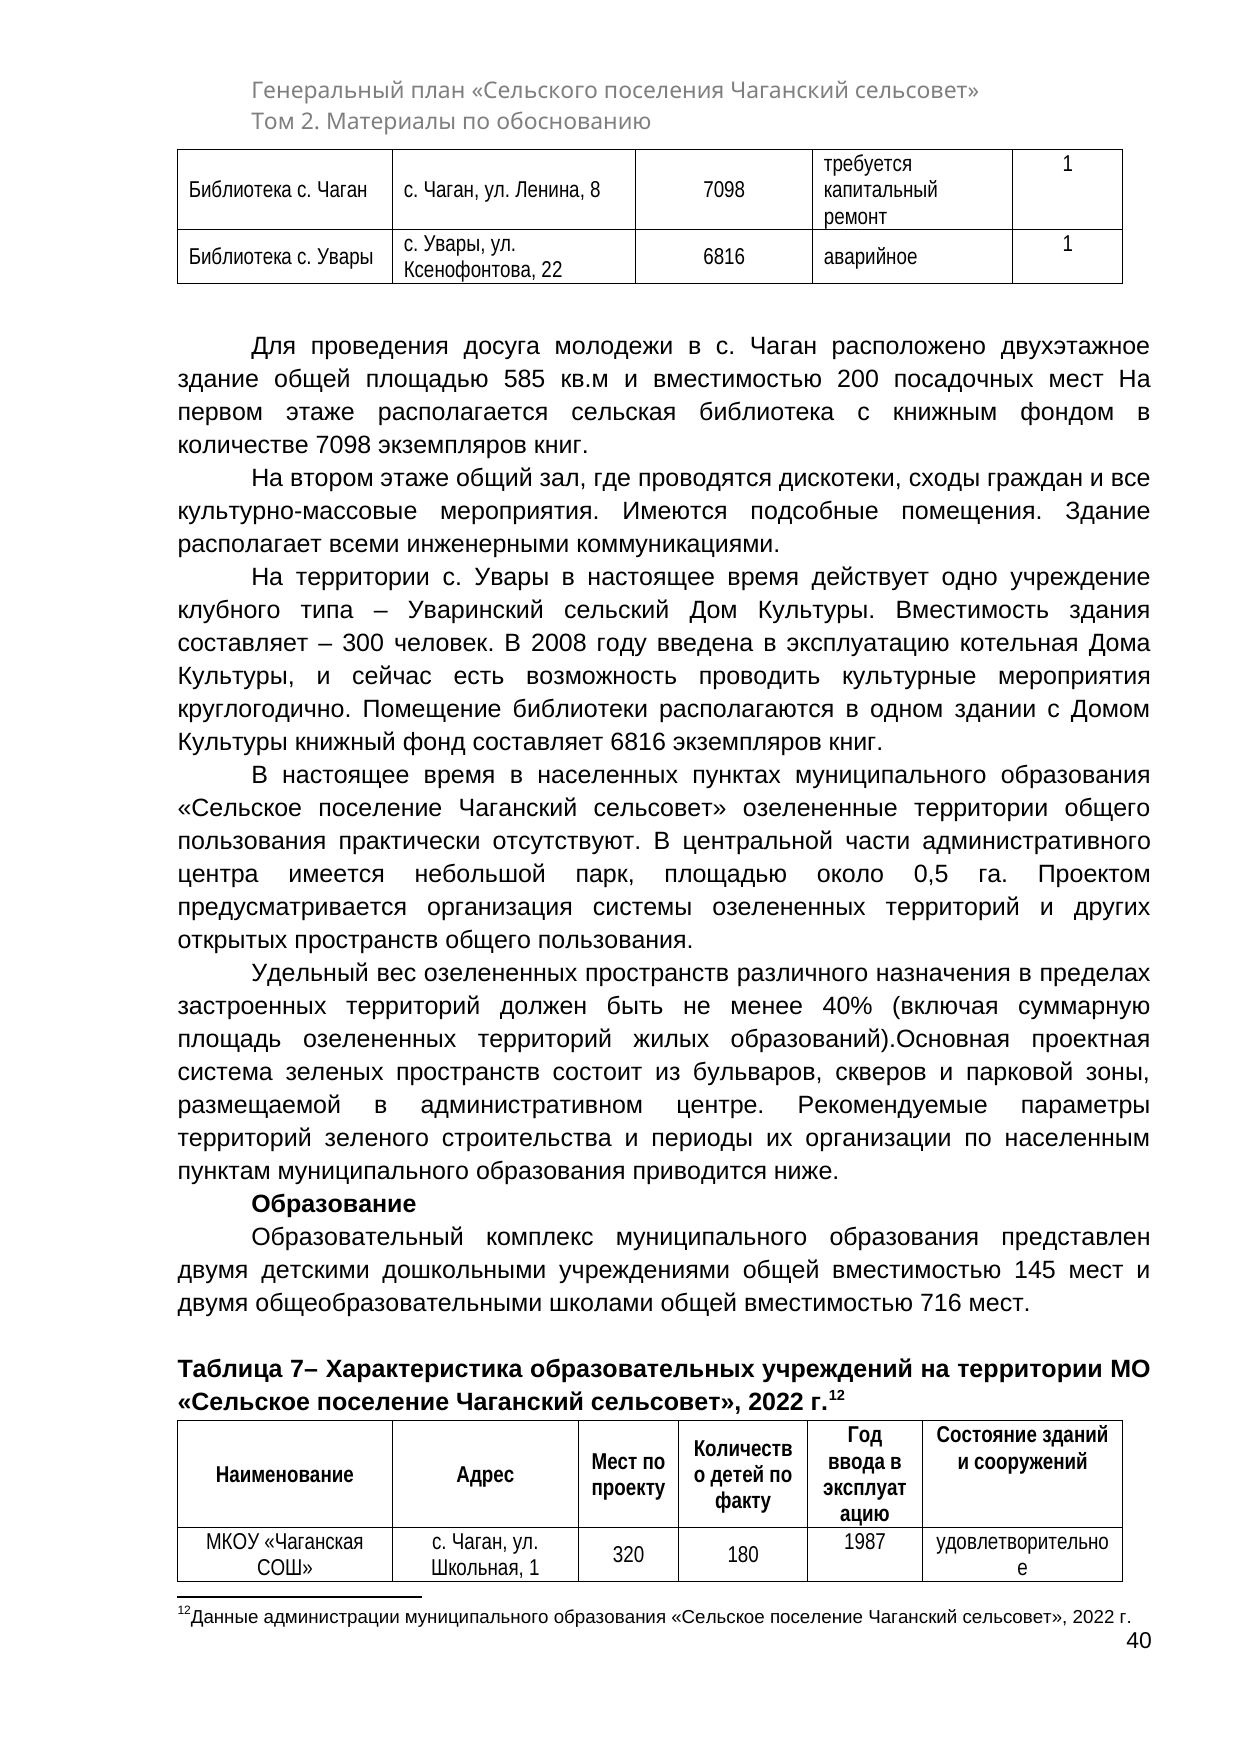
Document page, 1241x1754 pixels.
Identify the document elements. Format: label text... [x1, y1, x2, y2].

table_header Год ввода в эксплуатацию [808, 1421, 922, 1527]
text На втором этаже общий зал, где проводятся дискотеки, сходы граждан и все культурно-массовые мероприятия. Имеются подсобные помещения. Здание располагает всеми инженерными коммуникациями. [177, 463, 1152, 557]
table_header Состояние зданий и сооружений [923, 1421, 1122, 1527]
table_cell МКОУ «Чаганская СОШ» [178, 1528, 392, 1581]
text Удельный вес озелененных пространств различного назначения в пределах застроенных территорий должен быть не менее 40% (включая суммарную площадь озелененных территорий жилых образований).Основная проектная система зеленых пространств состоит из бульваров, скверов и парковой зоны, размещаемой в административном центре. Рекомендуемые параметры территорий зеленого строительства и периоды их организации по населенным пунктам муниципального образования приводится ниже. [177, 958, 1152, 1185]
text В настоящее время в населенных пунктах муниципального образования «Сельское поселение Чаганский сельсовет» озелененные территории общего пользования практически отсутствуют. В центральной части административного центра имеется небольшой парк, площадью около 0,5 га. Проектом предусматривается организация системы озелененных территорий и других открытых пространств общего пользования. [177, 760, 1152, 954]
table_cell Библиотека с. Увары [178, 230, 392, 283]
table_cell с. Увары, ул. Ксенофонтова, 22 [393, 230, 635, 283]
table_cell 1 [1013, 150, 1122, 229]
table_cell с. Чаган, ул. Ленина, 8 [393, 150, 635, 229]
table_cell 6816 [636, 230, 812, 283]
table_cell 320 [579, 1528, 678, 1581]
table_cell 7098 [636, 150, 812, 229]
table_cell аварийное [813, 230, 1012, 283]
table_header Количество детей по факту [679, 1421, 807, 1527]
table_header Наименование [178, 1421, 392, 1527]
text Для проведения досуга молодежи в с. Чаган расположено двухэтажное здание общей площадью 585 кв.м и вместимостью 200 посадочных мест На первом этаже располагается сельская библиотека с книжным фондом в количестве 7098 экземпляров книг. [177, 331, 1152, 458]
table_cell 1987 [808, 1528, 922, 1581]
text Образовательный комплекс муниципального образования представлен двумя детскими дошкольными учреждениями общей вместимостью 145 мест и двумя общеобразовательными школами общей вместимостью 716 мест. [177, 1222, 1152, 1317]
table_cell 180 [679, 1528, 807, 1581]
text На территории с. Увары в настоящее время действует одно учреждение клубного типа – Уваринский сельский Дом Культуры. Вместимость здания составляет – 300 человек. В 2008 году введена в эксплуатацию котельная Дома Культуры, и сейчас есть возможность проводить культурные мероприятия круглогодично. Помещение библиотеки располагаются в одном здании с Домом Культуры книжный фонд составляет 6816 экземпляров книг. [177, 562, 1152, 756]
table_cell с. Чаган, ул. Школьная, 1 [393, 1528, 578, 1581]
table_header Мест по проекту [579, 1421, 678, 1527]
table_cell Библиотека с. Чаган [178, 150, 392, 229]
table_cell удовлетворительное [923, 1528, 1122, 1581]
table_header Адрес [393, 1421, 578, 1527]
table_cell требуется капитальный ремонт [813, 150, 1012, 229]
text Образование [236, 1189, 1152, 1218]
table_cell 1 [1013, 230, 1122, 283]
